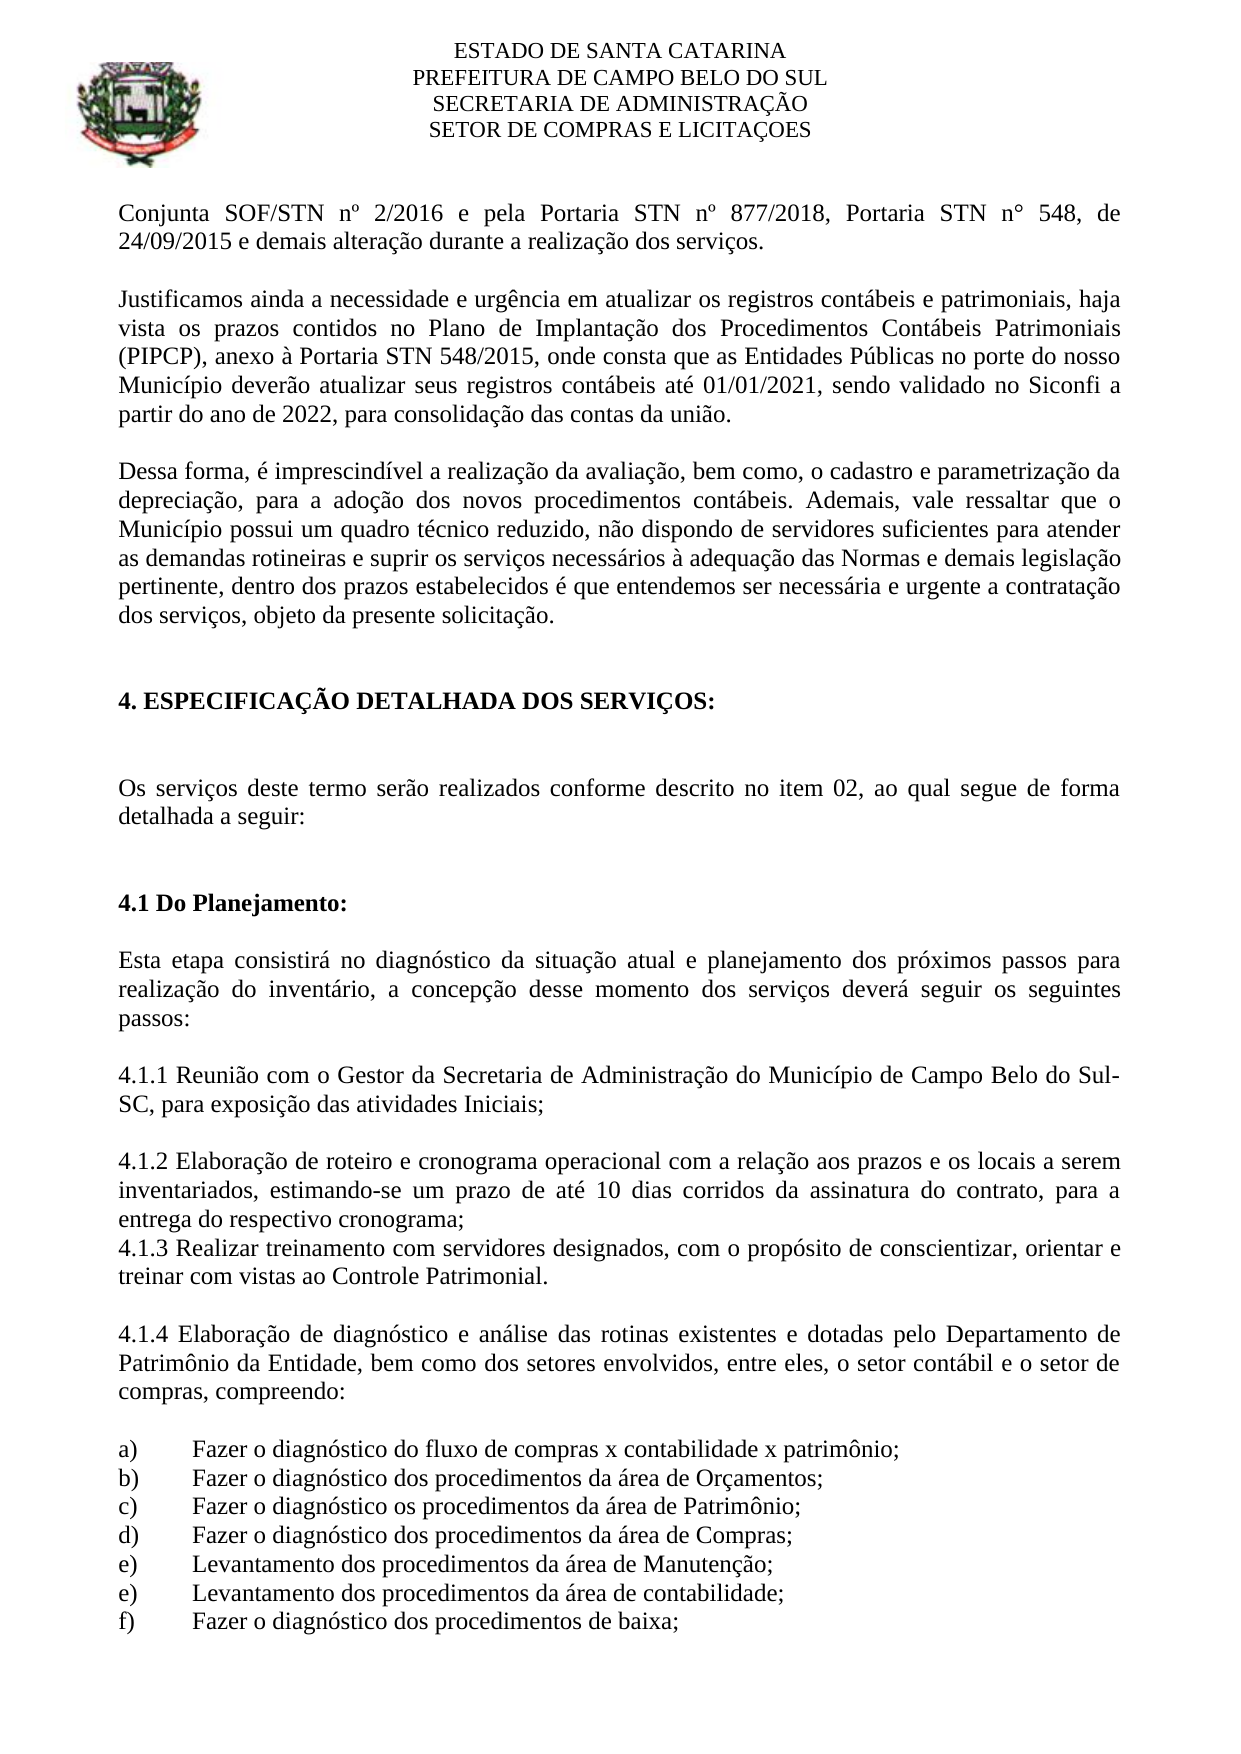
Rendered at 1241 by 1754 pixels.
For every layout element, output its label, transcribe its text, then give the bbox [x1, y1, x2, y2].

text Esta etapa consistirá no diagnóstico da situação atual e planejamento dos próximos passos para realização do inventário, a concepção desse momento dos serviços deverá seguir os seguintes passos: [118, 945, 1122, 1031]
text d) Fazer o diagnóstico dos procedimentos da área de Compras; [118, 1520, 1122, 1549]
text 4.1.3 Realizar treinamento com servidores designados, com o propósito de conscientizar, orientar e treinar com vistas ao Controle Patrimonial. [118, 1233, 1122, 1290]
text a) Fazer o diagnóstico do fluxo de compras x contabilidade x patrimônio; [118, 1434, 1122, 1463]
text f) Fazer o diagnóstico dos procedimentos de baixa; [118, 1606, 1122, 1635]
text 4.1.4 Elaboração de diagnóstico e análise das rotinas existentes e dotadas pelo Departamento de Patrimônio da Entidade, bem como dos setores envolvidos, entre eles, o setor contábil e o setor de compras, compreendo: [118, 1319, 1122, 1405]
text e) Levantamento dos procedimentos da área de contabilidade; [118, 1578, 1122, 1606]
text 4. ESPECIFICAÇÃO DETALHADA DOS SERVIÇOS: [118, 686, 1122, 715]
text 4.1.2 Elaboração de roteiro e cronograma operacional com a relação aos prazos e os locais a serem inventariados, estimando-se um prazo de até 10 dias corridos da assinatura do contrato, para a entrega do respectivo cronograma; [118, 1146, 1122, 1233]
text b) Fazer o diagnóstico dos procedimentos da área de Orçamentos; [118, 1463, 1122, 1491]
text 4.1 Do Planejamento: [118, 888, 1122, 916]
picture [64, 62, 225, 168]
text 4.1.1 Reunião com o Gestor da Secretaria de Administração do Município de Campo Belo do Sul-SC, para exposição das atividades Iniciais; [118, 1060, 1122, 1118]
text e) Levantamento dos procedimentos da área de Manutenção; [118, 1549, 1122, 1578]
text c) Fazer o diagnóstico os procedimentos da área de Patrimônio; [118, 1491, 1122, 1520]
text Os serviços deste termo serão realizados conforme descrito no item 02, ao qual segue de forma detalhada a seguir: [118, 773, 1122, 830]
text Dessa forma, é imprescindível a realização da avaliação, bem como, o cadastro e parametrização da depreciação, para a adoção dos novos procedimentos contábeis. Ademais, vale ressaltar que o Município possui um quadro técnico reduzido, não dispondo de servidores suficientes para atender as demandas rotineiras e suprir os serviços necessários à adequação das Normas e demais legislação pertinente, dentro dos prazos estabelecidos é que entendemos ser necessária e urgente a contratação dos serviços, objeto da presente solicitação. [118, 456, 1122, 629]
text Justificamos ainda a necessidade e urgência em atualizar os registros contábeis e patrimoniais, haja vista os prazos contidos no Plano de Implantação dos Procedimentos Contábeis Patrimoniais (PIPCP), anexo à Portaria STN 548/2015, onde consta que as Entidades Públicas no porte do nosso Município deverão atualizar seus registros contábeis até 01/01/2021, sendo validado no Siconfi a partir do ano de 2022, para consolidação das contas da união. [118, 284, 1122, 428]
